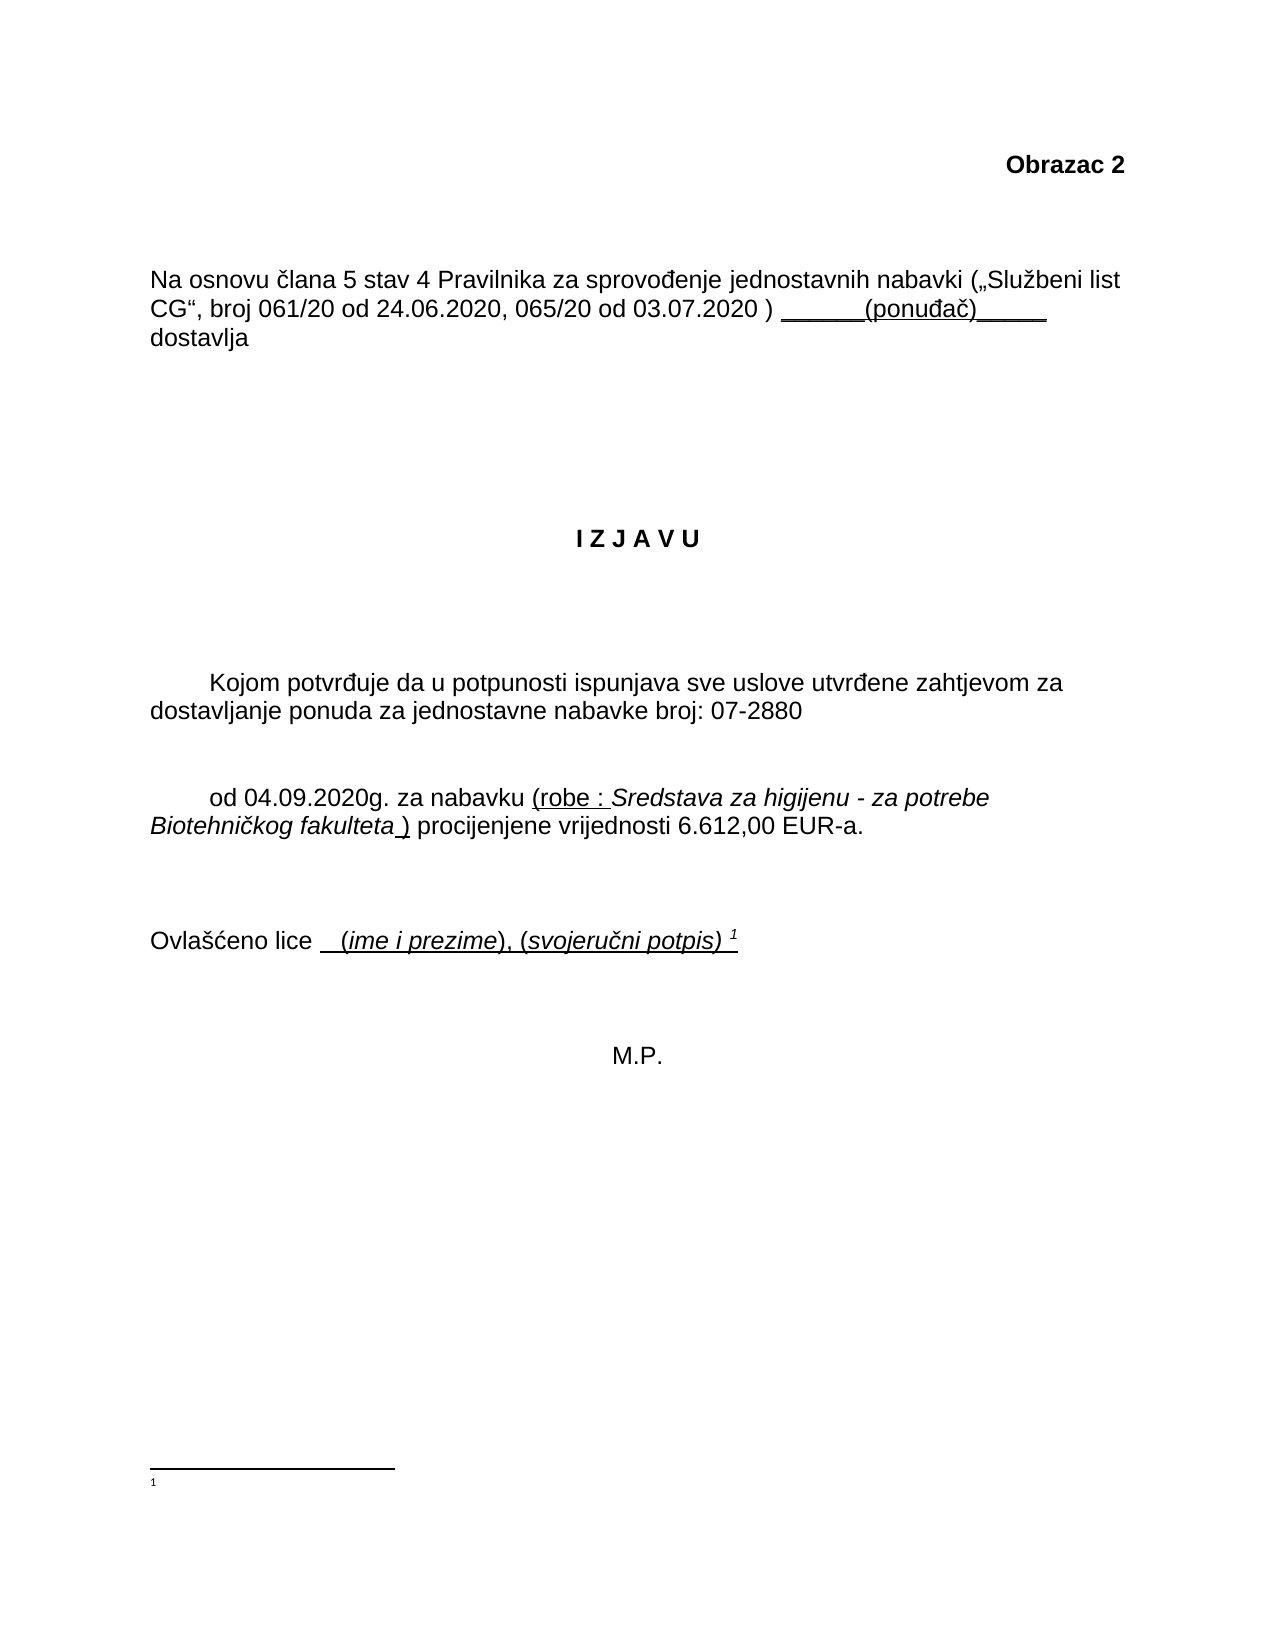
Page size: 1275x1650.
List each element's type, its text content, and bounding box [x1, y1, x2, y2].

text od 04.09.2020g. za nabavku (robe : Sredstava za higijenu - za potrebe Biotehničkog fakulteta ) procijenjene vrijednosti 6.612,00 EUR-a. [150, 782, 1125, 840]
text Kojom potvrđuje da u potpunosti ispunjava sve uslove utvrđene zahtjevom za dostavljanje ponuda za jednostavne nabavke broj: 07-2880 [150, 667, 1125, 725]
text Na osnovu člana 5 stav 4 Pravilnika za sprovođenje jednostavnih nabavki („Službeni list CG“, broj 061/20 od 24.06.2020, 065/20 od 03.07.2020 ) ______(ponuđač)_____ dostavlja [150, 265, 1125, 351]
text M.P. [150, 1041, 1125, 1070]
text I Z J A V U [150, 524, 1125, 552]
text Obrazac 2 [150, 150, 1125, 179]
text Ovlašćeno lice (ime i prezime), (svojeručni potpis) [150, 926, 1125, 955]
